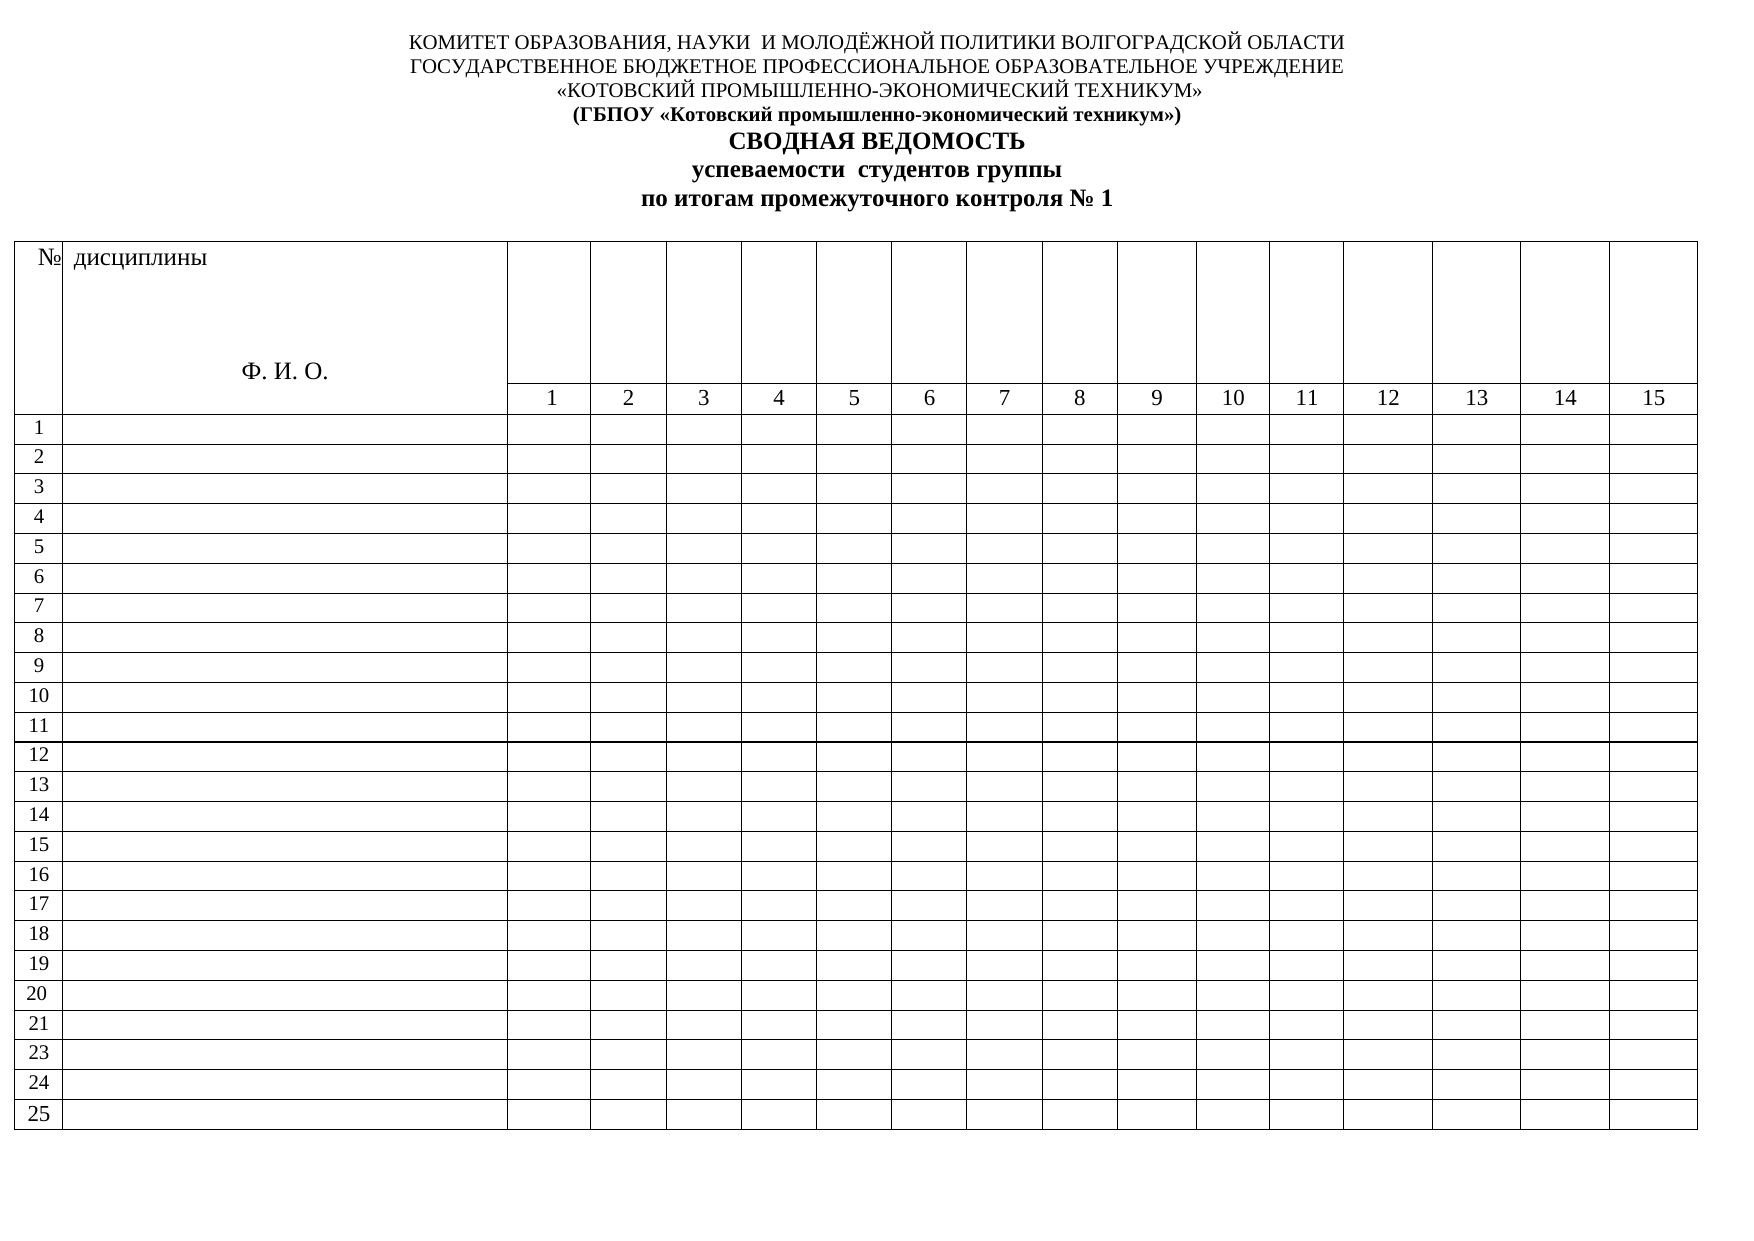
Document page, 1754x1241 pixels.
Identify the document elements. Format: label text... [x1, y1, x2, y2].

table_cell 12 [1344, 384, 1432, 414]
table_cell [1521, 504, 1609, 533]
table_cell [508, 832, 590, 861]
table_cell [892, 474, 966, 503]
table_cell 25 [15, 1100, 62, 1129]
table_cell [1610, 862, 1697, 890]
table_cell [967, 951, 1042, 980]
table_cell [591, 802, 666, 831]
table_cell [591, 713, 666, 741]
table_cell [1521, 1040, 1609, 1069]
table_cell [817, 832, 891, 861]
table_header [892, 242, 966, 383]
table_cell [667, 474, 741, 503]
table_cell 13 [1433, 384, 1520, 414]
table_cell [591, 683, 666, 712]
table_cell [1043, 504, 1117, 533]
table_cell [967, 891, 1042, 920]
table_cell [1344, 594, 1432, 622]
table_cell [1043, 1040, 1117, 1069]
table_cell [1433, 862, 1520, 890]
table_cell [667, 1070, 741, 1099]
table_cell [1118, 594, 1196, 622]
table_cell [742, 474, 816, 503]
table_cell [1118, 832, 1196, 861]
table_cell [591, 891, 666, 920]
table_cell 8 [15, 623, 62, 652]
table_cell [508, 534, 590, 563]
table_cell [967, 594, 1042, 622]
table_cell [508, 713, 590, 741]
table_cell [1344, 653, 1432, 682]
table_cell [817, 474, 891, 503]
table_cell [967, 683, 1042, 712]
table_cell [1043, 743, 1117, 771]
table_cell [508, 1040, 590, 1069]
table_cell [667, 802, 741, 831]
table_cell [591, 862, 666, 890]
table_cell [1118, 474, 1196, 503]
text (ГБПОУ «Котовский промышленно-экономический техникум») [29, 102, 1724, 126]
table_cell 16 [15, 862, 62, 890]
table_cell [742, 653, 816, 682]
table_cell [892, 534, 966, 563]
table_cell [63, 1011, 507, 1039]
table_cell [817, 445, 891, 473]
table_cell [1197, 1070, 1269, 1099]
table_cell [667, 981, 741, 1009]
table_cell [508, 504, 590, 533]
table_cell [1344, 1011, 1432, 1039]
table_cell [667, 891, 741, 920]
table_cell 14 [1521, 384, 1609, 414]
table_cell [1610, 504, 1697, 533]
table_cell [63, 415, 507, 443]
table_cell [63, 1040, 507, 1069]
table_cell [967, 1011, 1042, 1039]
table_cell [1197, 951, 1269, 980]
table_cell 7 [15, 594, 62, 622]
table_cell [892, 981, 966, 1009]
table_cell [591, 772, 666, 801]
table_cell [1521, 891, 1609, 920]
table_cell 10 [1197, 384, 1269, 414]
table_cell [817, 1011, 891, 1039]
table_cell [1433, 802, 1520, 831]
table_cell [1344, 921, 1432, 950]
table_cell [967, 1100, 1042, 1129]
table_cell [1043, 772, 1117, 801]
table_cell [1118, 1070, 1196, 1099]
table_cell [63, 891, 507, 920]
table_cell [1521, 653, 1609, 682]
table_cell [1043, 445, 1117, 473]
table_cell [892, 1011, 966, 1039]
text успеваемости студентов группы [29, 154, 1724, 183]
table_cell [1344, 802, 1432, 831]
table_cell [667, 743, 741, 771]
table_header № [15, 242, 62, 414]
table_cell [1118, 445, 1196, 473]
table_cell [742, 594, 816, 622]
table_cell [1521, 564, 1609, 592]
table_cell [1270, 1070, 1343, 1099]
text «КОТОВСКИЙ ПРОМЫШЛЕННО-ЭКОНОМИЧЕСКИЙ ТЕХНИКУМ» [29, 78, 1724, 102]
table_cell [1118, 564, 1196, 592]
table_header [1118, 242, 1196, 383]
table_cell [1118, 415, 1196, 443]
table_cell [1433, 891, 1520, 920]
table_cell [742, 713, 816, 741]
table_cell [967, 772, 1042, 801]
table_cell 19 [15, 951, 62, 980]
table_cell [1610, 474, 1697, 503]
table_cell [1043, 623, 1117, 652]
table_cell [508, 891, 590, 920]
table_cell [1344, 534, 1432, 563]
table_cell [967, 564, 1042, 592]
table_cell [967, 981, 1042, 1009]
table_cell [667, 534, 741, 563]
table_cell 18 [15, 921, 62, 950]
table_cell [63, 772, 507, 801]
table_cell [817, 1040, 891, 1069]
table_cell [892, 445, 966, 473]
table_cell [1118, 891, 1196, 920]
table_cell [508, 623, 590, 652]
table_cell [1433, 623, 1520, 652]
table_cell [1197, 802, 1269, 831]
table_cell [591, 743, 666, 771]
table_cell [667, 594, 741, 622]
table_cell [1118, 951, 1196, 980]
table_cell 11 [15, 713, 62, 741]
table_cell [892, 713, 966, 741]
table_cell [892, 653, 966, 682]
table_cell 21 [15, 1011, 62, 1039]
table_cell [1270, 832, 1343, 861]
table_cell [892, 891, 966, 920]
table_cell [1118, 1011, 1196, 1039]
table_cell [1197, 862, 1269, 890]
table_cell [1610, 623, 1697, 652]
table_cell [892, 683, 966, 712]
table_cell [892, 862, 966, 890]
table_cell [667, 653, 741, 682]
table_cell 17 [15, 891, 62, 920]
table_cell [508, 772, 590, 801]
table_cell [508, 564, 590, 592]
table_cell [967, 474, 1042, 503]
table_cell [967, 832, 1042, 861]
table_cell [967, 1070, 1042, 1099]
table_cell 1 [508, 384, 590, 414]
table_cell [508, 653, 590, 682]
table_cell [742, 534, 816, 563]
table_cell [63, 594, 507, 622]
table_header [1521, 242, 1609, 383]
table_cell [742, 862, 816, 890]
table_cell [1197, 653, 1269, 682]
table_cell [967, 653, 1042, 682]
table_cell [1043, 1070, 1117, 1099]
table_cell [817, 564, 891, 592]
table_cell [967, 921, 1042, 950]
table_cell [591, 623, 666, 652]
table_cell [1043, 534, 1117, 563]
table_cell [1197, 1100, 1269, 1129]
table_cell [1043, 951, 1117, 980]
table_cell [1043, 1011, 1117, 1039]
table_cell [1270, 415, 1343, 443]
text по итогам промежуточного контроля № 1 [29, 183, 1724, 212]
table_cell [1344, 981, 1432, 1009]
table_cell [667, 564, 741, 592]
table_cell [1433, 445, 1520, 473]
table_cell [967, 445, 1042, 473]
table_cell [63, 713, 507, 741]
table_cell 7 [967, 384, 1042, 414]
table_cell [508, 743, 590, 771]
table_cell [1521, 951, 1609, 980]
table_cell [667, 415, 741, 443]
table_cell [1433, 1040, 1520, 1069]
table_header [1197, 242, 1269, 383]
table_cell [967, 743, 1042, 771]
table_cell 6 [892, 384, 966, 414]
table_cell [63, 504, 507, 533]
table_cell [1270, 1040, 1343, 1069]
table_cell [817, 415, 891, 443]
table_cell [591, 981, 666, 1009]
table_cell [817, 772, 891, 801]
table_cell [1610, 534, 1697, 563]
table_cell [1610, 951, 1697, 980]
table_cell [1197, 683, 1269, 712]
table_cell [1433, 653, 1520, 682]
table_cell [508, 862, 590, 890]
table_cell [967, 1040, 1042, 1069]
table_cell [1197, 832, 1269, 861]
table_cell [1118, 981, 1196, 1009]
table_cell [591, 1040, 666, 1069]
table_cell [1270, 1100, 1343, 1129]
table_cell [892, 951, 966, 980]
table_cell [508, 445, 590, 473]
table_cell 9 [15, 653, 62, 682]
table_cell [742, 891, 816, 920]
table_cell [742, 1070, 816, 1099]
table_cell [1521, 534, 1609, 563]
table_cell [1118, 623, 1196, 652]
table_cell [667, 951, 741, 980]
table_cell [667, 862, 741, 890]
table_cell [1521, 802, 1609, 831]
table_cell [1197, 594, 1269, 622]
table_cell [742, 415, 816, 443]
table_cell [508, 1070, 590, 1099]
table_cell 14 [15, 802, 62, 831]
table_cell [742, 683, 816, 712]
table_cell [742, 772, 816, 801]
table_cell [667, 772, 741, 801]
table_cell [817, 921, 891, 950]
table_cell [1521, 445, 1609, 473]
table_cell [1521, 623, 1609, 652]
table_cell [817, 981, 891, 1009]
table_cell [667, 921, 741, 950]
table_cell [817, 504, 891, 533]
table_cell [1433, 594, 1520, 622]
table_cell [1344, 683, 1432, 712]
table_cell [1344, 832, 1432, 861]
table_header [591, 242, 666, 383]
table_cell [1344, 891, 1432, 920]
table_cell [1270, 951, 1343, 980]
table_cell [1344, 862, 1432, 890]
table_cell [1433, 1100, 1520, 1129]
table_cell [1610, 653, 1697, 682]
text КОМИТЕТ ОБРАЗОВАНИЯ, НАУКИ И МОЛОДЁЖНОЙ ПОЛИТИКИ ВОЛГОГРАДСКОЙ ОБЛАСТИ [29, 29, 1724, 54]
table_cell [1344, 772, 1432, 801]
table_cell [1270, 474, 1343, 503]
table_cell [892, 1100, 966, 1129]
table_cell [63, 623, 507, 652]
table_cell [1043, 415, 1117, 443]
table_cell [742, 564, 816, 592]
table_cell [892, 832, 966, 861]
table_cell [1521, 921, 1609, 950]
table_cell [1433, 474, 1520, 503]
table_cell [817, 743, 891, 771]
table_cell [967, 415, 1042, 443]
table_cell [1118, 504, 1196, 533]
table_cell [1043, 474, 1117, 503]
table_cell [817, 594, 891, 622]
table_cell [1270, 772, 1343, 801]
table_cell 9 [1118, 384, 1196, 414]
table_cell [1118, 1100, 1196, 1129]
table_cell [667, 1040, 741, 1069]
table_cell [63, 683, 507, 712]
table_cell [817, 623, 891, 652]
table_cell [667, 1100, 741, 1129]
table_cell [1270, 683, 1343, 712]
table_cell [1118, 534, 1196, 563]
table_cell [1118, 802, 1196, 831]
table_cell [1610, 891, 1697, 920]
table_cell [1610, 683, 1697, 712]
table_cell [591, 415, 666, 443]
table_cell 4 [15, 504, 62, 533]
table_cell 3 [15, 474, 62, 503]
table_cell [1610, 772, 1697, 801]
table_cell [1610, 743, 1697, 771]
table_cell 5 [15, 534, 62, 563]
table_cell [63, 474, 507, 503]
table_cell 4 [742, 384, 816, 414]
table_cell [1521, 981, 1609, 1009]
table_cell [1270, 802, 1343, 831]
table_cell [1610, 1100, 1697, 1129]
table_cell [591, 564, 666, 592]
text ГОСУДАРСТВЕННОЕ БЮДЖЕТНОЕ ПРОФЕССИОНАЛЬНОЕ ОБРАЗОВАТЕЛЬНОЕ УЧРЕЖДЕНИЕ [29, 54, 1724, 78]
table_cell [1344, 1040, 1432, 1069]
table_cell [1270, 594, 1343, 622]
table_cell [1118, 862, 1196, 890]
table_cell [742, 802, 816, 831]
table_cell [508, 474, 590, 503]
table_cell [63, 1100, 507, 1129]
table_header [1043, 242, 1117, 383]
table_cell [1433, 504, 1520, 533]
table_cell [967, 504, 1042, 533]
table_cell [63, 862, 507, 890]
table_cell [1433, 564, 1520, 592]
table_cell [1197, 772, 1269, 801]
table_cell [1610, 1040, 1697, 1069]
table_cell [1610, 564, 1697, 592]
table_header дисциплины Ф. И. О. [63, 242, 507, 414]
table_header [742, 242, 816, 383]
table_cell 15 [1610, 384, 1697, 414]
table_cell [1270, 445, 1343, 473]
table_cell [817, 802, 891, 831]
table_cell [817, 862, 891, 890]
table_cell [1197, 534, 1269, 563]
table_cell [817, 713, 891, 741]
table_cell [742, 921, 816, 950]
table_cell [1344, 415, 1432, 443]
table_cell 3 [667, 384, 741, 414]
table_cell [1118, 683, 1196, 712]
table_cell 8 [1043, 384, 1117, 414]
table_cell [892, 1070, 966, 1099]
table_cell 2 [591, 384, 666, 414]
table_cell [591, 474, 666, 503]
table_cell [892, 564, 966, 592]
table_cell [591, 445, 666, 473]
table_cell [817, 891, 891, 920]
table_cell [1610, 1070, 1697, 1099]
table_cell [1433, 951, 1520, 980]
table_cell [1118, 713, 1196, 741]
table_cell [1521, 415, 1609, 443]
table_cell [508, 802, 590, 831]
table_cell [1197, 1040, 1269, 1069]
table_cell [667, 623, 741, 652]
table_cell [1270, 891, 1343, 920]
table_cell [1344, 1070, 1432, 1099]
table_cell [1521, 1100, 1609, 1129]
table_cell [667, 504, 741, 533]
table_cell [63, 534, 507, 563]
table_cell [1270, 862, 1343, 890]
table_cell [1118, 653, 1196, 682]
table_cell [742, 743, 816, 771]
table_cell [1433, 832, 1520, 861]
table_cell [1118, 772, 1196, 801]
table_cell [742, 504, 816, 533]
table_cell [1610, 1011, 1697, 1039]
table_cell [591, 504, 666, 533]
table_cell [1043, 921, 1117, 950]
table_header [1610, 242, 1697, 383]
table_cell 24 [15, 1070, 62, 1099]
table_cell [892, 1040, 966, 1069]
table_cell [1521, 1011, 1609, 1039]
table_cell [1433, 921, 1520, 950]
table_cell 13 [15, 772, 62, 801]
table_cell [1610, 445, 1697, 473]
table_cell [1433, 415, 1520, 443]
table_cell [1270, 1011, 1343, 1039]
table_cell [1521, 862, 1609, 890]
table_cell [1344, 445, 1432, 473]
table_cell [817, 683, 891, 712]
table_cell [742, 445, 816, 473]
table_cell [892, 623, 966, 652]
table_header [508, 242, 590, 383]
table_cell [817, 951, 891, 980]
table_cell [63, 951, 507, 980]
table_cell [1197, 713, 1269, 741]
table_cell [892, 594, 966, 622]
table_cell [1521, 683, 1609, 712]
table_cell [667, 445, 741, 473]
table_cell 23 [15, 1040, 62, 1069]
table_cell [667, 1011, 741, 1039]
table_cell 11 [1270, 384, 1343, 414]
table_header [1344, 242, 1432, 383]
table_cell [892, 415, 966, 443]
table_cell [63, 445, 507, 473]
table_cell [1433, 1070, 1520, 1099]
table_cell [1118, 743, 1196, 771]
table_cell [667, 713, 741, 741]
table_cell [667, 683, 741, 712]
table_cell [1197, 474, 1269, 503]
table_cell [591, 1100, 666, 1129]
table_cell [1433, 981, 1520, 1009]
table_cell [1270, 921, 1343, 950]
table_cell [591, 1011, 666, 1039]
table_cell [1270, 653, 1343, 682]
table_cell [63, 653, 507, 682]
table_cell [1344, 474, 1432, 503]
table_cell [1197, 743, 1269, 771]
table_cell [1521, 594, 1609, 622]
table_cell [508, 921, 590, 950]
table_cell [1197, 504, 1269, 533]
table_cell [1521, 1070, 1609, 1099]
table_cell [1118, 1040, 1196, 1069]
table_cell [1344, 564, 1432, 592]
table_cell 1 [15, 415, 62, 443]
table_cell [892, 802, 966, 831]
table_cell [1433, 1011, 1520, 1039]
table_cell [1043, 713, 1117, 741]
table_cell [1118, 921, 1196, 950]
table_cell [892, 504, 966, 533]
table_cell [508, 951, 590, 980]
table_cell [892, 743, 966, 771]
table_cell [591, 653, 666, 682]
table_cell [1610, 415, 1697, 443]
table_cell [1197, 564, 1269, 592]
table_cell [508, 683, 590, 712]
table_cell [591, 832, 666, 861]
table_cell [1433, 713, 1520, 741]
table_cell [1521, 832, 1609, 861]
table_cell [1043, 564, 1117, 592]
table_cell [1521, 772, 1609, 801]
table_cell [967, 534, 1042, 563]
table_cell [1043, 653, 1117, 682]
table_cell [591, 1070, 666, 1099]
table_cell 15 [15, 832, 62, 861]
table_cell [1197, 445, 1269, 473]
table_cell [1197, 1011, 1269, 1039]
table_cell [591, 534, 666, 563]
table_cell 6 [15, 564, 62, 592]
table_cell [817, 534, 891, 563]
table_cell [63, 981, 507, 1009]
table_cell [1610, 802, 1697, 831]
table_cell [1344, 504, 1432, 533]
table_cell [63, 921, 507, 950]
table_cell [1043, 594, 1117, 622]
table_cell [1043, 832, 1117, 861]
table_cell [892, 772, 966, 801]
table_cell [63, 564, 507, 592]
table_cell [1043, 683, 1117, 712]
table_cell 10 [15, 683, 62, 712]
table_cell [1344, 713, 1432, 741]
table_cell [967, 623, 1042, 652]
table_cell [892, 921, 966, 950]
table_cell [1043, 981, 1117, 1009]
table_cell [1433, 683, 1520, 712]
table_header [817, 242, 891, 383]
table_cell [508, 981, 590, 1009]
table_header [1433, 242, 1520, 383]
table_cell [1610, 594, 1697, 622]
table_cell [742, 981, 816, 1009]
table_cell [1197, 623, 1269, 652]
table_cell [742, 623, 816, 652]
table_cell [967, 862, 1042, 890]
table_header [1270, 242, 1343, 383]
table_header [967, 242, 1042, 383]
table_cell [508, 594, 590, 622]
table_header [667, 242, 741, 383]
table_cell [1270, 564, 1343, 592]
table_cell [63, 832, 507, 861]
table_cell [508, 415, 590, 443]
table_cell [817, 653, 891, 682]
table_cell [1043, 1100, 1117, 1129]
table_cell [1433, 534, 1520, 563]
table_cell [1610, 713, 1697, 741]
table_cell [1610, 981, 1697, 1009]
table_cell [742, 1011, 816, 1039]
table_cell [1521, 474, 1609, 503]
text СВОДНАЯ ВЕДОМОСТЬ [29, 126, 1724, 154]
table_cell [508, 1100, 590, 1129]
table_cell 20 [15, 981, 62, 1009]
table_cell [1197, 415, 1269, 443]
table_cell [1043, 862, 1117, 890]
table_cell [742, 951, 816, 980]
table_cell [1610, 832, 1697, 861]
table_cell [63, 802, 507, 831]
table_cell [1344, 743, 1432, 771]
table_cell [1344, 1100, 1432, 1129]
table_cell 2 [15, 445, 62, 473]
table_cell [1197, 891, 1269, 920]
table_cell [667, 832, 741, 861]
table_cell [63, 743, 507, 771]
table_cell [591, 921, 666, 950]
table_cell [1270, 534, 1343, 563]
table_cell [63, 1070, 507, 1099]
table_cell [817, 1100, 891, 1129]
table_cell [967, 802, 1042, 831]
table_cell [1270, 981, 1343, 1009]
table_cell [1270, 623, 1343, 652]
table_cell [1610, 921, 1697, 950]
table_cell [1521, 743, 1609, 771]
table_cell [1344, 951, 1432, 980]
table_cell [1197, 921, 1269, 950]
table_cell [1433, 772, 1520, 801]
table_cell [1043, 802, 1117, 831]
table_cell [591, 951, 666, 980]
table_cell [1344, 623, 1432, 652]
table_cell [742, 1100, 816, 1129]
table_cell [1197, 981, 1269, 1009]
table_cell [967, 713, 1042, 741]
table_cell [1270, 504, 1343, 533]
table_cell 5 [817, 384, 891, 414]
table_cell [1521, 713, 1609, 741]
table_cell [742, 1040, 816, 1069]
table_cell [1270, 713, 1343, 741]
table_cell [591, 594, 666, 622]
table_cell [742, 832, 816, 861]
table_cell [1433, 743, 1520, 771]
table_cell [1043, 891, 1117, 920]
table_cell [1270, 743, 1343, 771]
table_cell [508, 1011, 590, 1039]
table_cell 12 [15, 743, 62, 771]
table_cell [817, 1070, 891, 1099]
